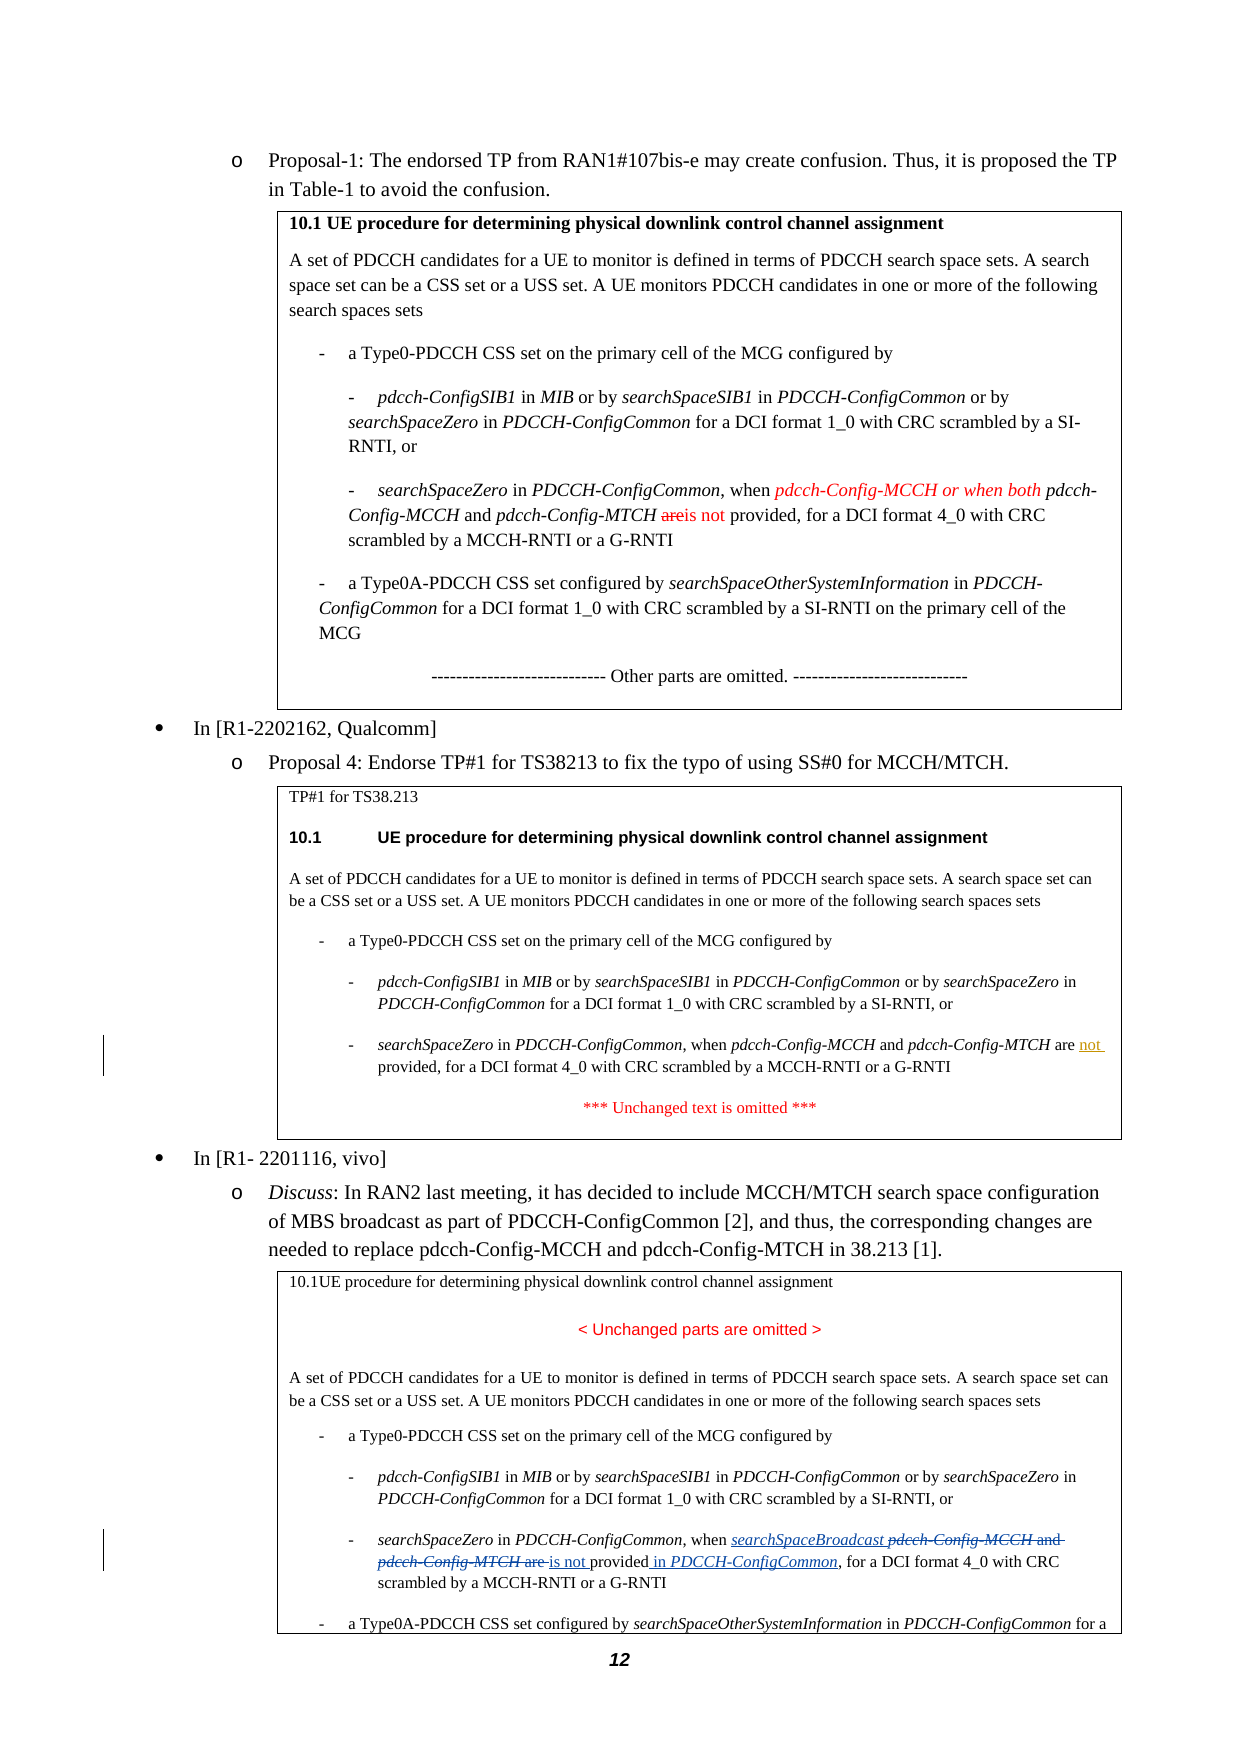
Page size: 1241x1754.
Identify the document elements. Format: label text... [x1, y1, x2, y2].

list In [R1-2202162, Qualcomm] [156, 716, 1122, 740]
table_header 10.1 UE procedure for determining physical downlink control channel assignment A set of PDCCH candidates for a UE to monitor is defined in terms of PDCCH search space sets. A search space set can be a CSS set or a USS set. A UE monitors PDCCH candidates in one or more of the following search spaces sets - a Type0-PDCCH CSS set on the primary cell of the MCG configured by - pdcch-ConfigSIB1 in MIB or by searchSpaceSIB1 in PDCCH-ConfigCommon or by searchSpaceZero in PDCCH-ConfigCommon for a DCI format 1_0 with CRC scrambled by a SI-RNTI, or - searchSpaceZero in PDCCH-ConfigCommon, when pdcch-Config-MCCH or when both pdcch-Config-MCCH and pdcch-Config-MTCH areis not provided, for a DCI format 4_0 with CRC scrambled by a MCCH-RNTI or a G-RNTI - a Type0A-PDCCH CSS set configured by searchSpaceOtherSystemInformation in PDCCH-ConfigCommon for a DCI format 1_0 with CRC scrambled by a SI-RNTI on the primary cell of the MCG ---------------------------- Other parts are omitted. ---------------------------- [278, 212, 1121, 709]
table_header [278, 1272, 1121, 1633]
list Discuss: In RAN2 last meeting, it has decided to include MCCH/MTCH search space configuration of MBS broadcast as part of PDCCH-ConfigCommon [2], and thus, the corresponding changes are needed to replace pdcch-Config-MCCH and pdcch-Config-MTCH in 38.213 [1]. [231, 1180, 1122, 1261]
list In [R1- 2201116, vivo] [156, 1146, 1122, 1170]
list Proposal-1: The endorsed TP from RAN1#107bis-e may create confusion. Thus, it is proposed the TP in Table-1 to avoid the confusion. [231, 148, 1122, 201]
table_header TP#1 for TS38.213 10.1 UE procedure for determining physical downlink control channel assignment A set of PDCCH candidates for a UE to monitor is defined in terms of PDCCH search space sets. A search space set can be a CSS set or a USS set. A UE monitors PDCCH candidates in one or more of the following search spaces sets - a Type0-PDCCH CSS set on the primary cell of the MCG configured by - pdcch-ConfigSIB1 in MIB or by searchSpaceSIB1 in PDCCH-ConfigCommon or by searchSpaceZero in PDCCH-ConfigCommon for a DCI format 1_0 with CRC scrambled by a SI-RNTI, or - searchSpaceZero in PDCCH-ConfigCommon, when pdcch-Config-MCCH and pdcch-Config-MTCH are provided, for a DCI format 4_0 with CRC scrambled by a MCCH-RNTI or a G-RNTI *** Unchanged text is omitted *** [278, 787, 1121, 1139]
list Proposal 4: Endorse TP#1 for TS38213 to fix the typo of using SS#0 for MCCH/MTCH. [231, 750, 1122, 776]
